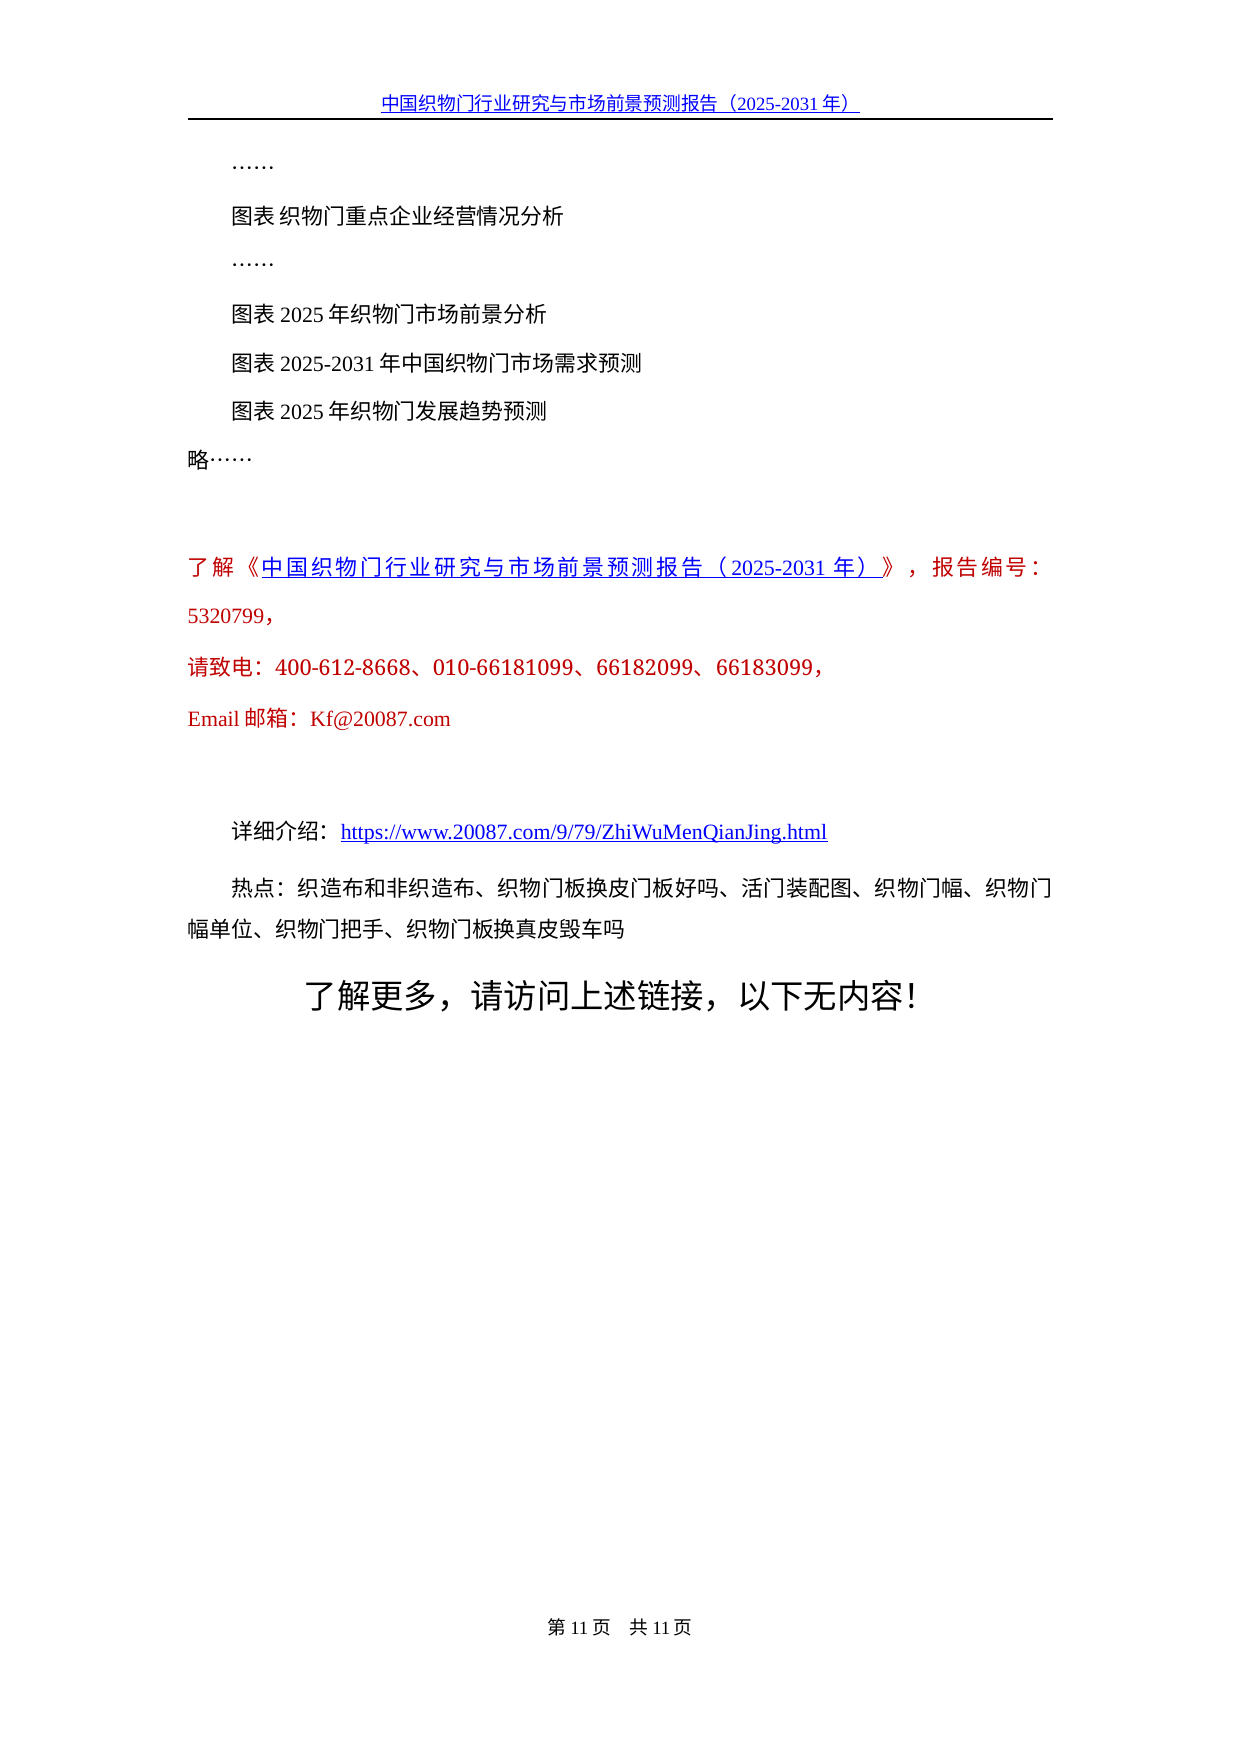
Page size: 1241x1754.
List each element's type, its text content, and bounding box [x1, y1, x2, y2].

text Email邮箱：Kf@20087.com [187, 701, 1053, 733]
text 热点：织造布和非织造布、织物门板换皮门板好吗、活门装配图、织物门幅、织物门幅单位、织物门把手、织物门板换真皮毁车吗 [187, 871, 1053, 944]
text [187, 150, 1053, 475]
text 请致电：400-612-8668、010-66181099、66182099、66183099， [187, 649, 1053, 682]
text 详细介绍：https://www.20087.com/9/79/ZhiWuMenQianJing.html [187, 814, 1053, 846]
title 了解更多，请访问上述链接，以下无内容！ [187, 961, 1053, 1026]
text 了解《中国织物门行业研究与市场前景预测报告（2025-2031年）》，报告编号：5320799， [187, 549, 1053, 630]
